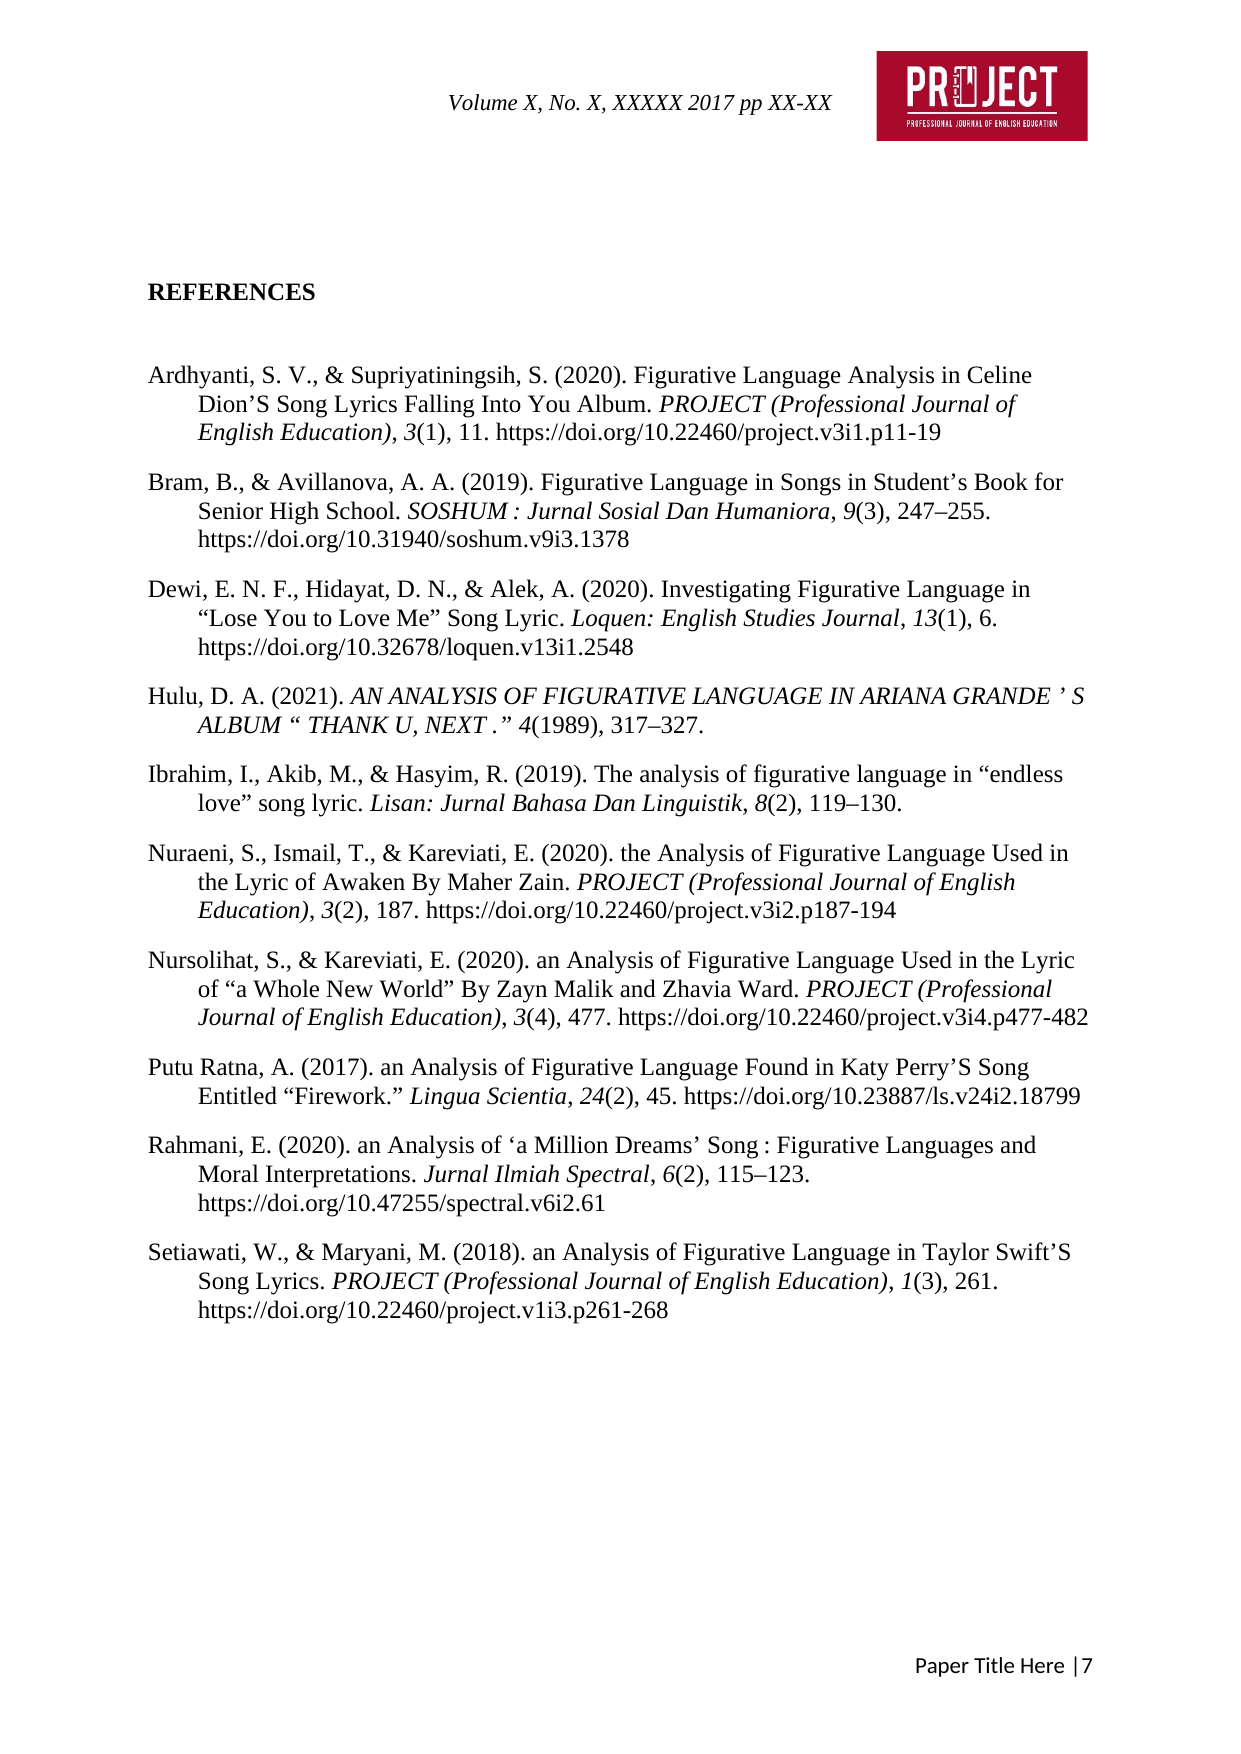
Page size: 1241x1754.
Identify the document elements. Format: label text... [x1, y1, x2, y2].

text Nuraeni, S., Ismail, T., & Kareviati, E. (2020). the Analysis of Figurative Language Used in the Lyric of Awaken By Maher Zain. PROJECT (Professional Journal of English Education), 3(2), 187. https://doi.org/10.22460/project.v3i2.p187-194 [148, 838, 1092, 924]
text Nursolihat, S., & Kareviati, E. (2020). an Analysis of Figurative Language Used in the Lyric of “a Whole New World” By Zayn Malik and Zhavia Ward. PROJECT (Professional Journal of English Education), 3(4), 477. https://doi.org/10.22460/project.v3i4.p477-482 [148, 945, 1092, 1031]
list REFERENCES [148, 277, 1092, 306]
text Bram, B., & Avillanova, A. A. (2019). Figurative Language in Songs in Student’s Book for Senior High School. SOSHUM : Jurnal Sosial Dan Humaniora, 9(3), 247–255. https://doi.org/10.31940/soshum.v9i3.1378 [148, 467, 1092, 553]
picture [876, 51, 1088, 141]
text Ardhyanti, S. V., & Supriyatiningsih, S. (2020). Figurative Language Analysis in Celine Dion’S Song Lyrics Falling Into You Album. PROJECT (Professional Journal of English Education), 3(1), 11. https://doi.org/10.22460/project.v3i1.p11-19 [148, 360, 1092, 446]
text Dewi, E. N. F., Hidayat, D. N., & Alek, A. (2020). Investigating Figurative Language in “Lose You to Love Me” Song Lyric. Loquen: English Studies Journal, 13(1), 6. https://doi.org/10.32678/loquen.v13i1.2548 [148, 574, 1092, 660]
text Ibrahim, I., Akib, M., & Hasyim, R. (2019). The analysis of figurative language in “endless love” song lyric. Lisan: Jurnal Bahasa Dan Linguistik, 8(2), 119–130. [148, 759, 1092, 817]
text Rahmani, E. (2020). an Analysis of ‘a Million Dreams’ Song : Figurative Languages and Moral Interpretations. Jurnal Ilmiah Spectral, 6(2), 115–123. https://doi.org/10.47255/spectral.v6i2.61 [148, 1130, 1092, 1217]
text Hulu, D. A. (2021). AN ANALYSIS OF FIGURATIVE LANGUAGE IN ARIANA GRANDE ’ S ALBUM “ THANK U, NEXT .” 4(1989), 317–327. [148, 681, 1092, 739]
text Putu Ratna, A. (2017). an Analysis of Figurative Language Found in Katy Perry’S Song Entitled “Firework.” Lingua Scientia, 24(2), 45. https://doi.org/10.23887/ls.v24i2.18799 [148, 1052, 1092, 1109]
text Setiawati, W., & Maryani, M. (2018). an Analysis of Figurative Language in Taylor Swift’S Song Lyrics. PROJECT (Professional Journal of English Education), 1(3), 261. https://doi.org/10.22460/project.v1i3.p261-268 [148, 1237, 1092, 1324]
